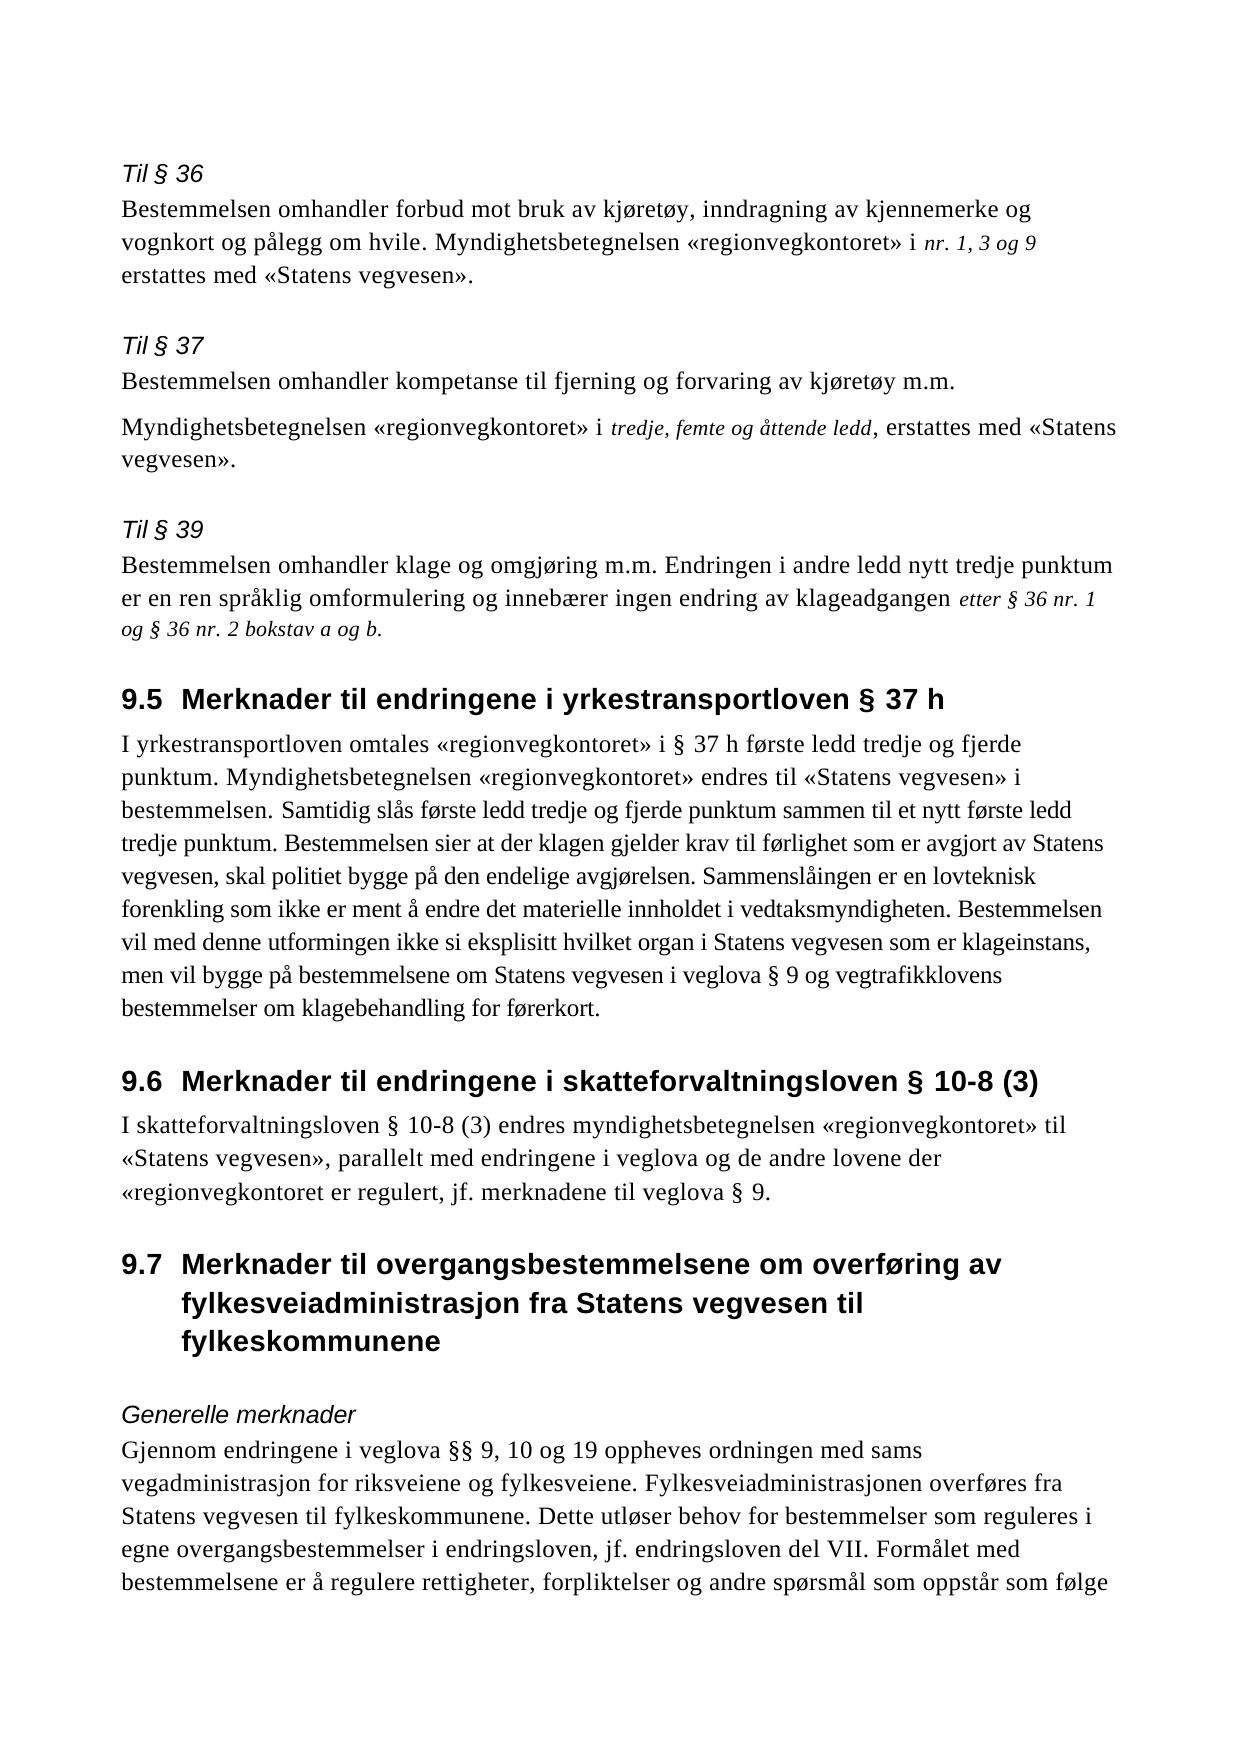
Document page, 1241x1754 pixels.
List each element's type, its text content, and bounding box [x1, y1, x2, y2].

text Til § 39 [121, 515, 1119, 544]
text Myndighetsbetegnelsen «regionvegkontoret» i tredje, femte og åttende ledd, erstattes med «Statens vegvesen». [121, 412, 1119, 473]
text Til § 37 [121, 331, 1119, 360]
text I skatteforvaltningsloven § 10-8 (3) endres myndighetsbetegnelsen «regionvegkontoret» til «Statens vegvesen», parallelt med endringene i veglova og de andre lovene der «regionvegkontoret er regulert, jf. merknadene til veglova § 9. [121, 1111, 1119, 1205]
text Bestemmelsen omhandler forbud mot bruk av kjøretøy, inndragning av kjennemerke og vognkort og pålegg om hvile​. Myndighetsbetegnelsen «regionvegkontoret» i nr. 1, 3 og 9 erstattes med «Statens vegvesen». [121, 194, 1119, 289]
text Bestemmelsen omhandler kompetanse til fjerning og forvaring av kjøretøy m.m. [121, 366, 1119, 395]
text Bestemmelsen omhandler klage og omgjøring m.m. Endringen i andre ledd nytt tredje punktum er en ren språklig omformulering og innebærer ingen endring av klageadgangen etter § 36 nr. 1 og § 36 nr. 2 bokstav a og b. [121, 550, 1119, 641]
text Til § 36 [121, 159, 1119, 188]
subtitle Merknader til endringene i skatteforvaltningsloven § 10-8 (3) [121, 1064, 1119, 1097]
text I yrkestransportloven omtales «regionvegkontoret» i § 37 h første ledd tredje og fjerde punktum. Myndighetsbetegnelsen «regionvegkontoret» endres til «Statens vegvesen» i bestemmelsen. Samtidig slås første ledd tredje og fjerde punktum sammen til et nytt første ledd tredje punktum. Bestemmelsen sier at der klagen gjelder krav til førlighet som er avgjort av Statens vegvesen, skal politiet bygge på den endelige avgjørelsen. Sammenslåingen er en lovteknisk forenkling som ikke er ment å endre det materielle innholdet i vedtaksmyndigheten. Bestemmelsen vil med denne utformingen ikke si eksplisitt hvilket organ i Statens vegvesen som er klageinstans, men vil bygge på bestemmelsene om Statens vegvesen i veglova § 9 og vegtrafikklovens bestemmelser om klagebehandling for førerkort. [121, 729, 1119, 1022]
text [121, 1435, 1119, 1596]
text Generelle merknader [121, 1400, 1119, 1429]
subtitle Merknader til endringene i yrkestransportloven § 37 h [121, 682, 1119, 716]
subtitle Merknader til overgangsbestemmelsene om overføring av fylkesveiadministrasjon fra Statens vegvesen til fylkeskommunene [121, 1247, 1119, 1358]
